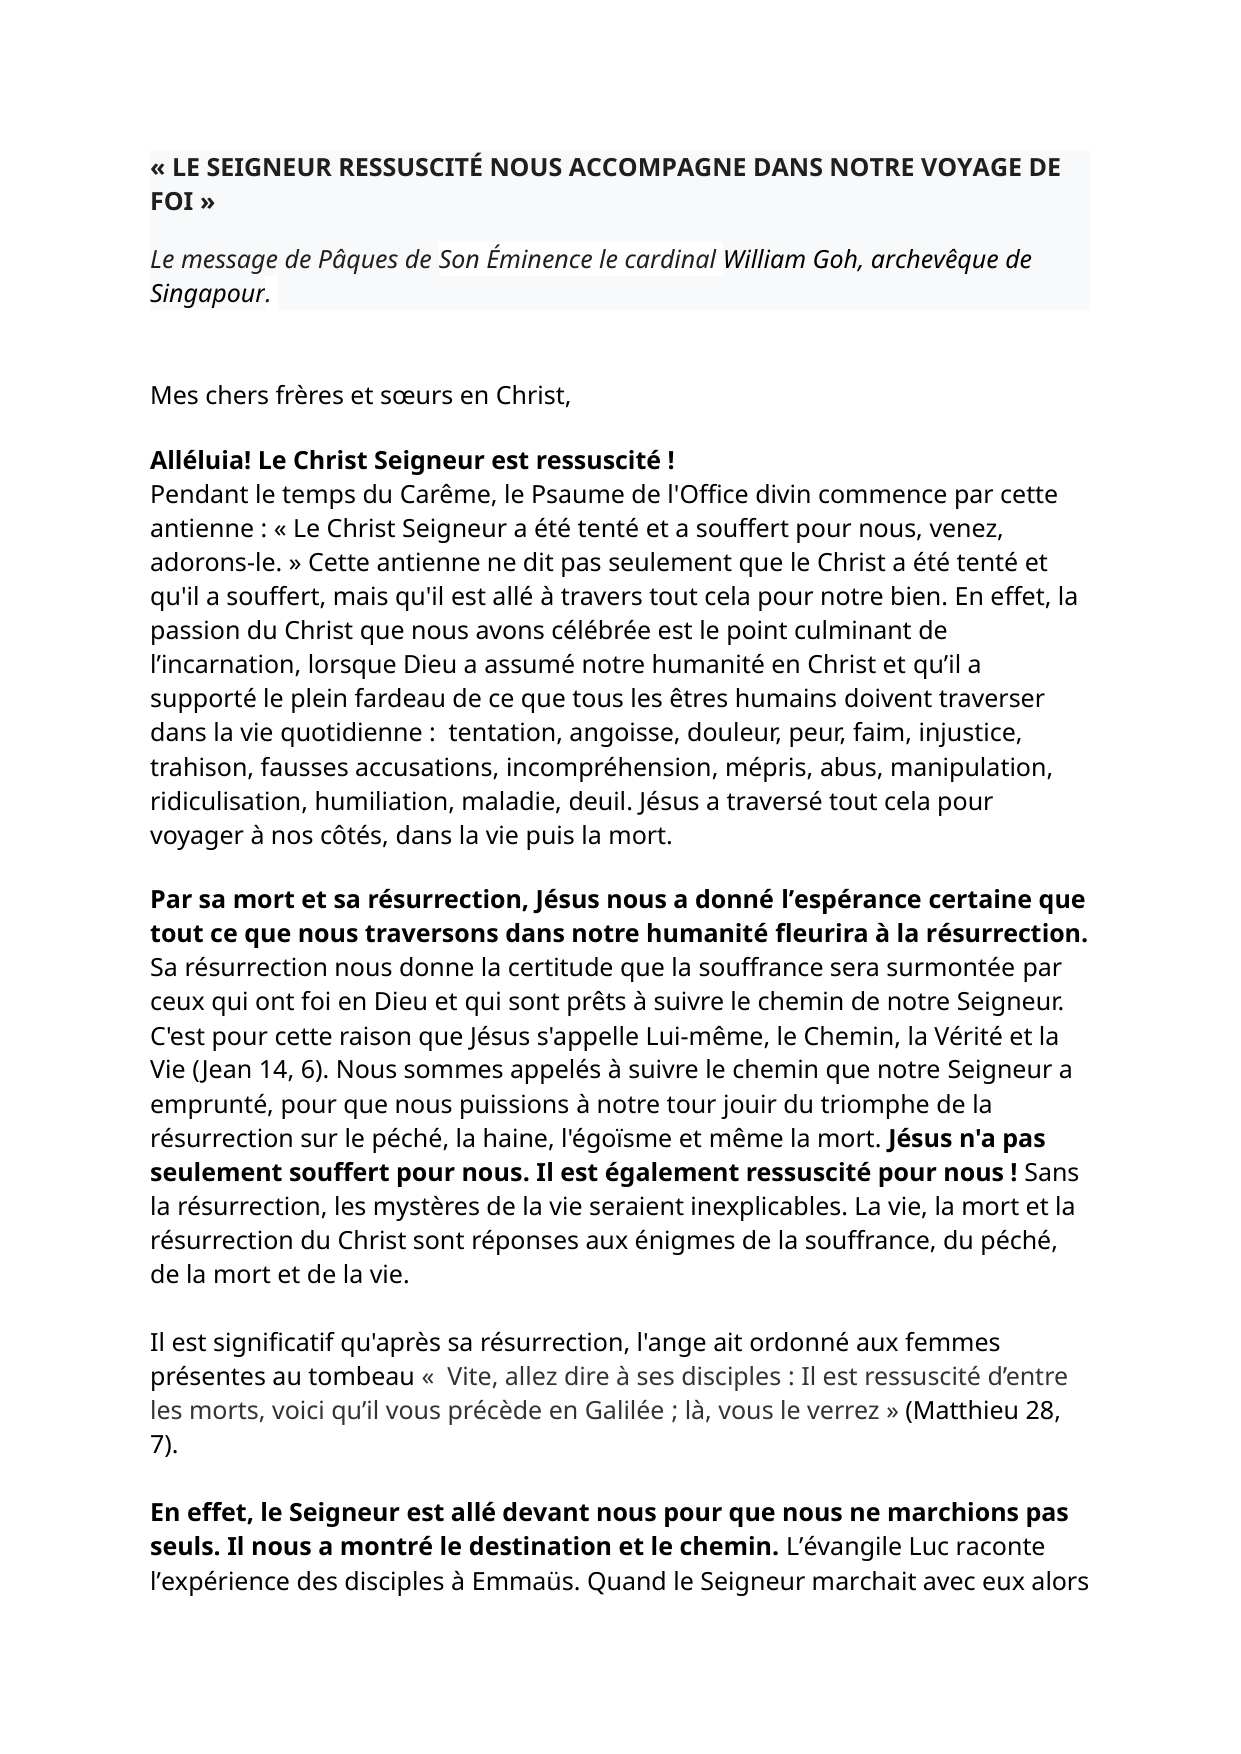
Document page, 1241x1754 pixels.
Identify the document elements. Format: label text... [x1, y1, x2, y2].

text « LE SEIGNEUR RESSUSCITÉ NOUS ACCOMPAGNE DANS NOTRE VOYAGE DE FOI » [150, 150, 1090, 242]
text Le message de Pâques de Son Éminence le cardinal William Goh, archevêque de Singapour. [150, 242, 1090, 310]
text Mes chers frères et sœurs en Christ, [150, 378, 1090, 443]
text Par sa mort et sa résurrection, Jésus nous a donné l’espérance certaine que tout ce que nous traversons dans notre humanité fleurira à la résurrection. Sa résurrection nous donne la certitude que la souffrance sera surmontée par ceux qui ont foi en Dieu et qui sont prêts à suivre le chemin de notre Seigneur. C'est pour cette raison que Jésus s'appelle Lui-même, le Chemin, la Vérité et la Vie (Jean 14, 6). Nous sommes appelés à suivre le chemin que notre Seigneur a emprunté, pour que nous puissions à notre tour jouir du triomphe de la résurrection sur le péché, la haine, l'égoïsme et même la mort. Jésus n'a pas seulement souffert pour nous. Il est également ressuscité pour nous ! Sans la résurrection, les mystères de la vie seraient inexplicables. La vie, la mort et la résurrection du Christ sont réponses aux énigmes de la souffrance, du péché, de la mort et de la vie. [150, 882, 1090, 1291]
text Alléluia! Le Christ Seigneur est ressuscité ! Pendant le temps du Carême, le Psaume de l'Office divin commence par cette antienne : « Le Christ Seigneur a été tenté et a souffert pour nous, venez, adorons-le. » Cette antienne ne dit pas seulement que le Christ a été tenté et qu'il a souffert, mais qu'il est allé à travers tout cela pour notre bien. En effet, la passion du Christ que nous avons célébrée est le point culminant de l’incarnation, lorsque Dieu a assumé notre humanité en Christ et qu’il a supporté le plein fardeau de ce que tous les êtres humains doivent traverser dans la vie quotidienne : tentation, angoisse, douleur, peur, faim, injustice, trahison, fausses accusations, incompréhension, mépris, abus, manipulation, ridiculisation, humiliation, maladie, deuil. Jésus a traversé tout cela pour voyager à nos côtés, dans la vie puis la mort. [150, 443, 1090, 882]
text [150, 1495, 1090, 1597]
text Il est significatif qu'après sa résurrection, l'ange ait ordonné aux femmes présentes au tombeau « Vite, allez dire à ses disciples : Il est ressuscité d’entre les morts, voici qu’il vous précède en Galilée ; là, vous le verrez » (Matthieu 28, 7). [150, 1325, 1090, 1461]
